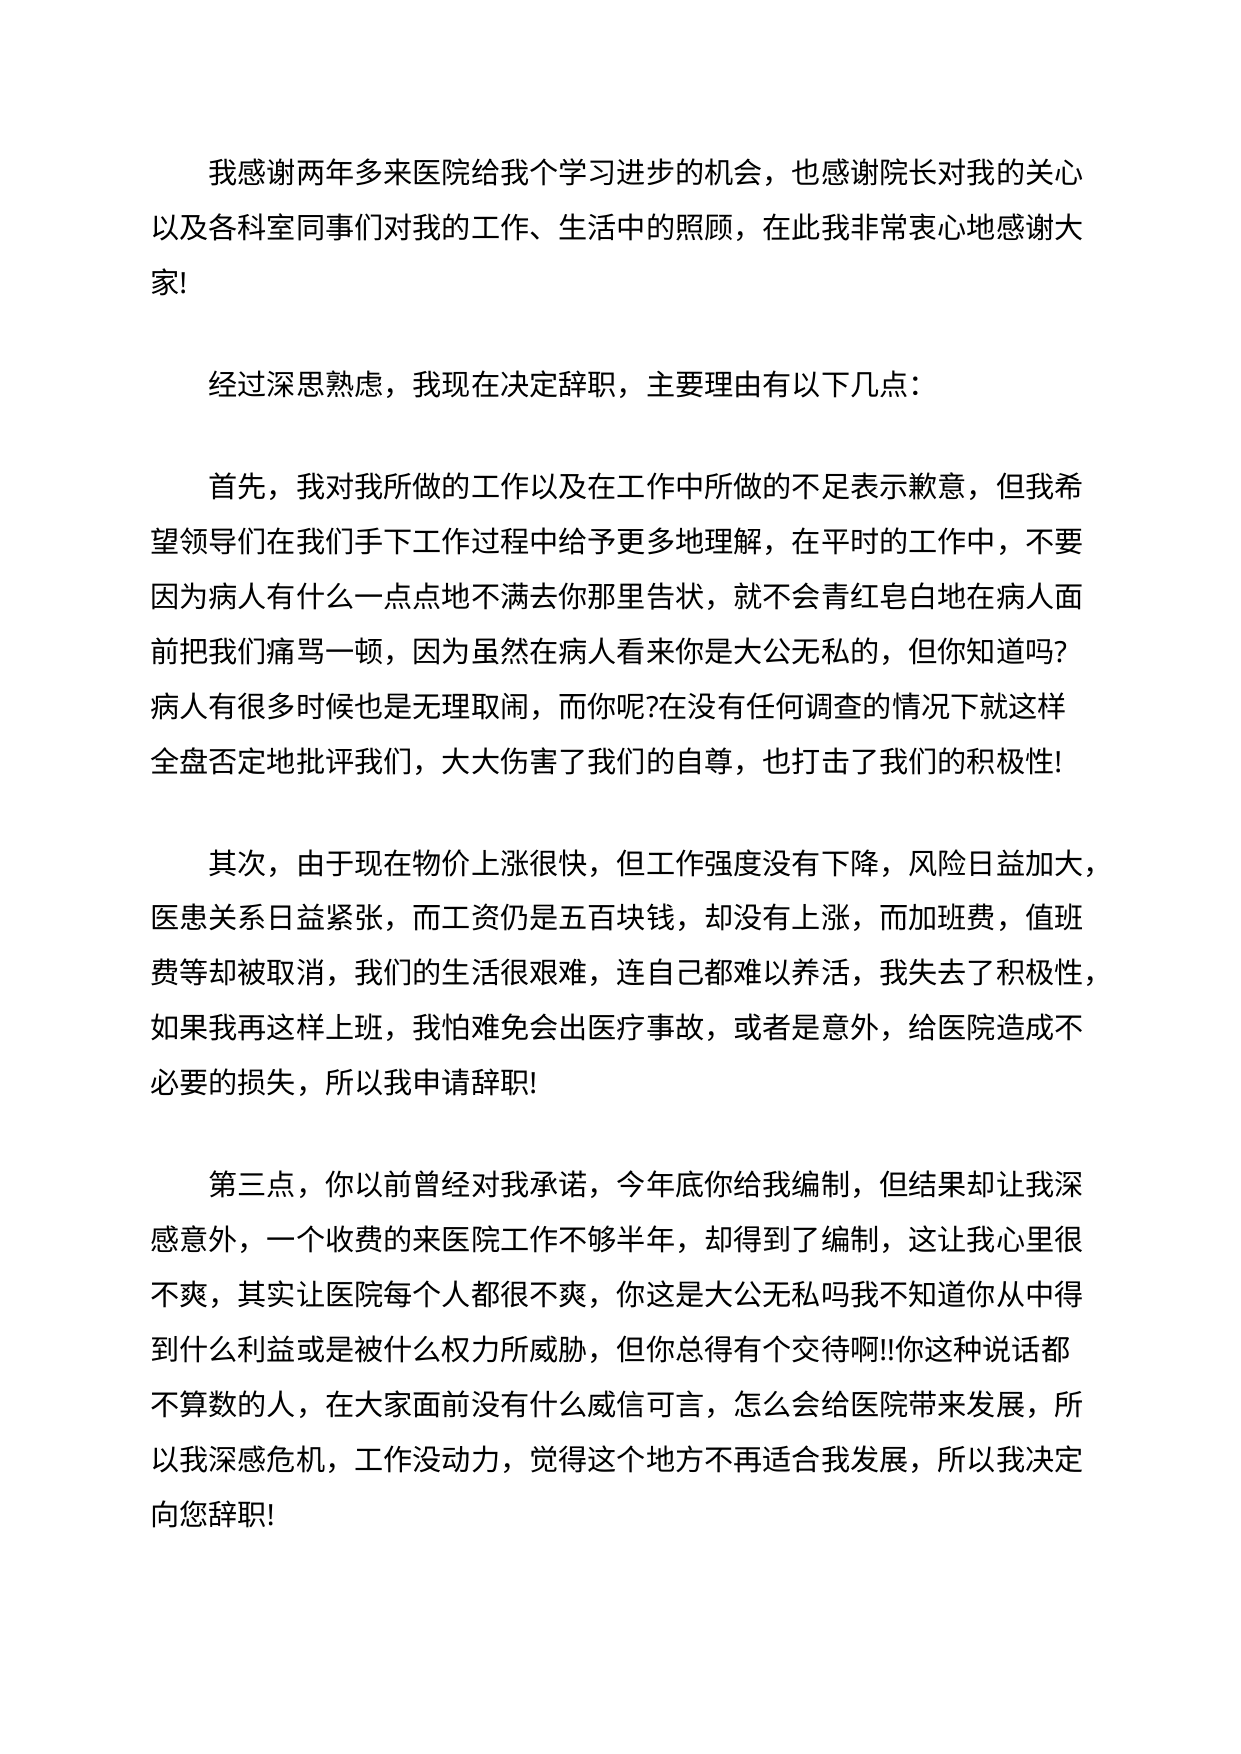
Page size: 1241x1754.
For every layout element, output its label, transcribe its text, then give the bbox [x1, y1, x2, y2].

text 首先，我对我所做的工作以及在工作中所做的不足表示歉意，但我希望领导们在我们手下工作过程中给予更多地理解，在平时的工作中，不要因为病人有什么一点点地不满去你那里告状，就不会青红皂白地在病人面前把我们痛骂一顿，因为虽然在病人看来你是大公无私的，但你知道吗?病人有很多时候也是无理取闹，而你呢?在没有任何调查的情况下就这样全盘否定地批评我们，大大伤害了我们的自尊，也打击了我们的积极性! [150, 463, 1090, 781]
text 其次，由于现在物价上涨很快，但工作强度没有下降，风险日益加大，医患关系日益紧张，而工资仍是五百块钱，却没有上涨，而加班费，值班费等却被取消，我们的生活很艰难，连自己都难以养活，我失去了积极性，如果我再这样上班，我怕难免会出医疗事故，或者是意外，给医院造成不必要的损失，所以我申请辞职! [150, 840, 1090, 1102]
text 经过深思熟虑，我现在决定辞职，主要理由有以下几点： [150, 362, 1090, 404]
text 第三点，你以前曾经对我承诺，今年底你给我编制，但结果却让我深感意外，一个收费的来医院工作不够半年，却得到了编制，这让我心里很不爽，其实让医院每个人都很不爽，你这是大公无私吗我不知道你从中得到什么利益或是被什么权力所威胁，但你总得有个交待啊!!你这种说话都不算数的人，在大家面前没有什么威信可言，怎么会给医院带来发展，所以我深感危机，工作没动力，觉得这个地方不再适合我发展，所以我决定向您辞职! [150, 1162, 1090, 1534]
text 我感谢两年多来医院给我个学习进步的机会，也感谢院长对我的关心以及各科室同事们对我的工作、生活中的照顾，在此我非常衷心地感谢大家! [150, 150, 1090, 302]
